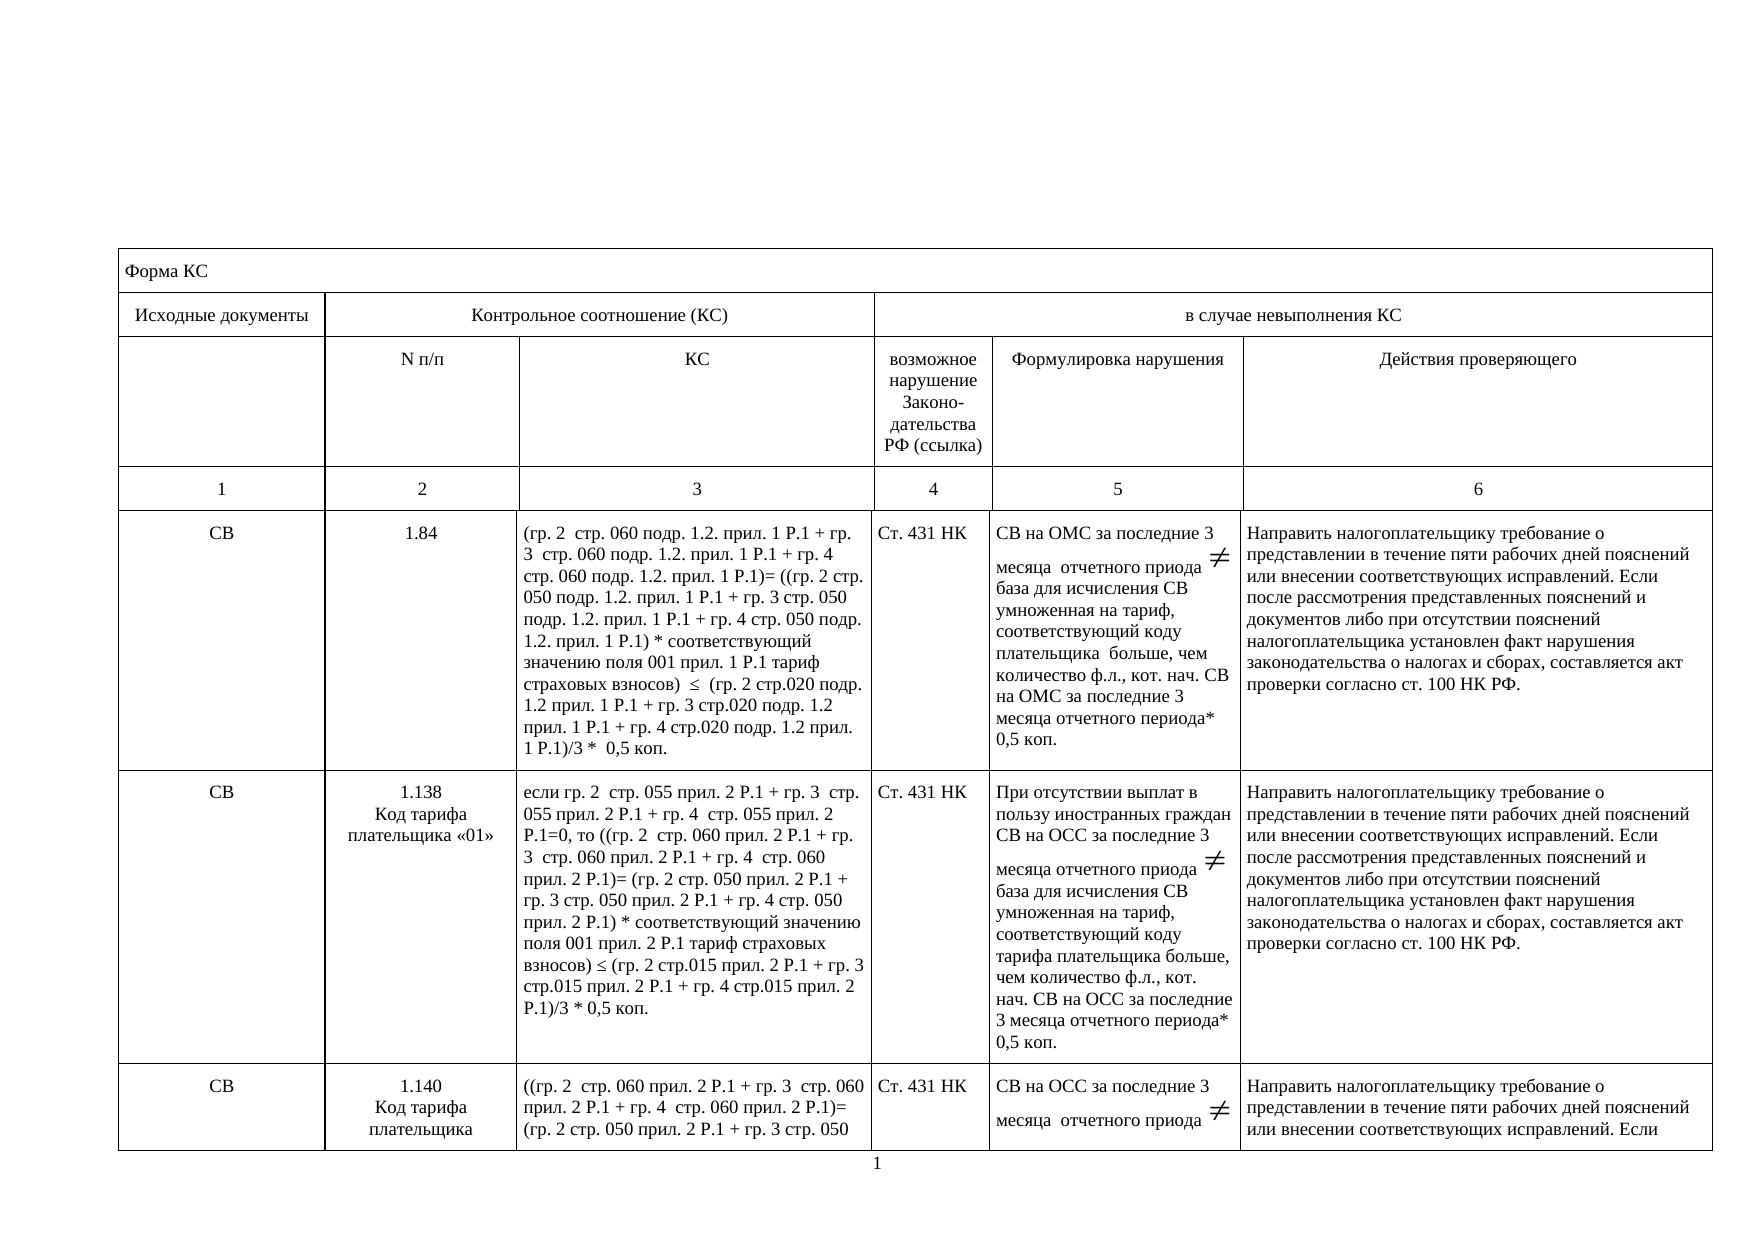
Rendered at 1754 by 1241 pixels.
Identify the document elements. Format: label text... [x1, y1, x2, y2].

table_cell СВ [119, 1064, 324, 1150]
table_cell Исходные документы [119, 293, 324, 336]
table_cell Действия проверяющего [1244, 337, 1712, 466]
table_cell Ст. 431 НК [872, 771, 989, 1063]
table_cell 3 [520, 467, 874, 510]
table_cell возможное нарушение Законо-дательства РФ (ссылка) [875, 337, 992, 466]
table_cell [1241, 1064, 1712, 1150]
table_cell (гр. 2 стр. 060 подр. 1.2. прил. 1 Р.1 + гр. 3 стр. 060 подр. 1.2. прил. 1 Р.1 + гр. 4 стр. 060 подр. 1.2. прил. 1 Р.1)= ((гр. 2 стр. 050 подр. 1.2. прил. 1 Р.1 + гр. 3 стр. 050 подр. 1.2. прил. 1 Р.1 + гр. 4 стр. 050 подр. 1.2. прил. 1 Р.1) * соответствующий значению поля 001 прил. 1 Р.1 тариф страховых взносов) ≤ (гр. 2 стр.020 подр. 1.2 прил. 1 Р.1 + гр. 3 стр.020 подр. 1.2 прил. 1 Р.1 + гр. 4 стр.020 подр. 1.2 прил. 1 Р.1)/3 * 0,5 коп. [517, 511, 871, 769]
table_cell 1.138 Код тарифа плательщика «01» [326, 771, 516, 1063]
table_cell 5 [993, 467, 1243, 510]
table_cell При отсутствии выплат в пользу иностранных граждан СВ на ОСС за последние 3 месяца отчетного приодабаза для исчисления СВ умноженная на тариф, соответствующий коду тарифа плательщика больше, чем количество ф.л., кот. нач. СВ на ОСС за последние 3 месяца отчетного периода* 0,5 коп. [990, 771, 1240, 1063]
table_cell N п/п [326, 337, 519, 466]
table_cell в случае невыполнения КС [875, 293, 1712, 336]
table_cell СВ на ОМС за последние 3 месяца отчетного приодабаза для исчисления СВ умноженная на тариф, соответствующий коду плательщика больше, чем количество ф.л., кот. нач. СВ на ОМС за последние 3 месяца отчетного периода* 0,5 коп. [990, 511, 1240, 769]
table_cell 1.84 [326, 511, 516, 769]
table_cell 2 [326, 467, 519, 510]
table_cell СВ [119, 771, 324, 1063]
table_cell Контрольное соотношение (КС) [326, 293, 874, 336]
table_cell [119, 337, 324, 466]
table_cell КС [520, 337, 874, 466]
table_cell Ст. 431 НК [872, 1064, 989, 1150]
table_header Форма КС [119, 249, 1712, 292]
table_cell если гр. 2 стр. 055 прил. 2 Р.1 + гр. 3 стр. 055 прил. 2 Р.1 + гр. 4 стр. 055 прил. 2 Р.1=0, то ((гр. 2 стр. 060 прил. 2 Р.1 + гр. 3 стр. 060 прил. 2 Р.1 + гр. 4 стр. 060 прил. 2 Р.1)= (гр. 2 стр. 050 прил. 2 Р.1 + гр. 3 стр. 050 прил. 2 Р.1 + гр. 4 стр. 050 прил. 2 Р.1) * соответствующий значению поля 001 прил. 2 Р.1 тариф страховых взносов) ≤ (гр. 2 стр.015 прил. 2 Р.1 + гр. 3 стр.015 прил. 2 Р.1 + гр. 4 стр.015 прил. 2 Р.1)/3 * 0,5 коп. [517, 771, 871, 1063]
table_cell 4 [875, 467, 992, 510]
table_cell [326, 1064, 516, 1150]
table_cell Ст. 431 НК [872, 511, 989, 769]
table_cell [517, 1064, 871, 1150]
table_cell 6 [1244, 467, 1712, 510]
table_cell Формулировка нарушения [993, 337, 1243, 466]
table_cell СВ [119, 511, 324, 769]
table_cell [990, 1064, 1240, 1150]
table_cell 1 [119, 467, 324, 510]
